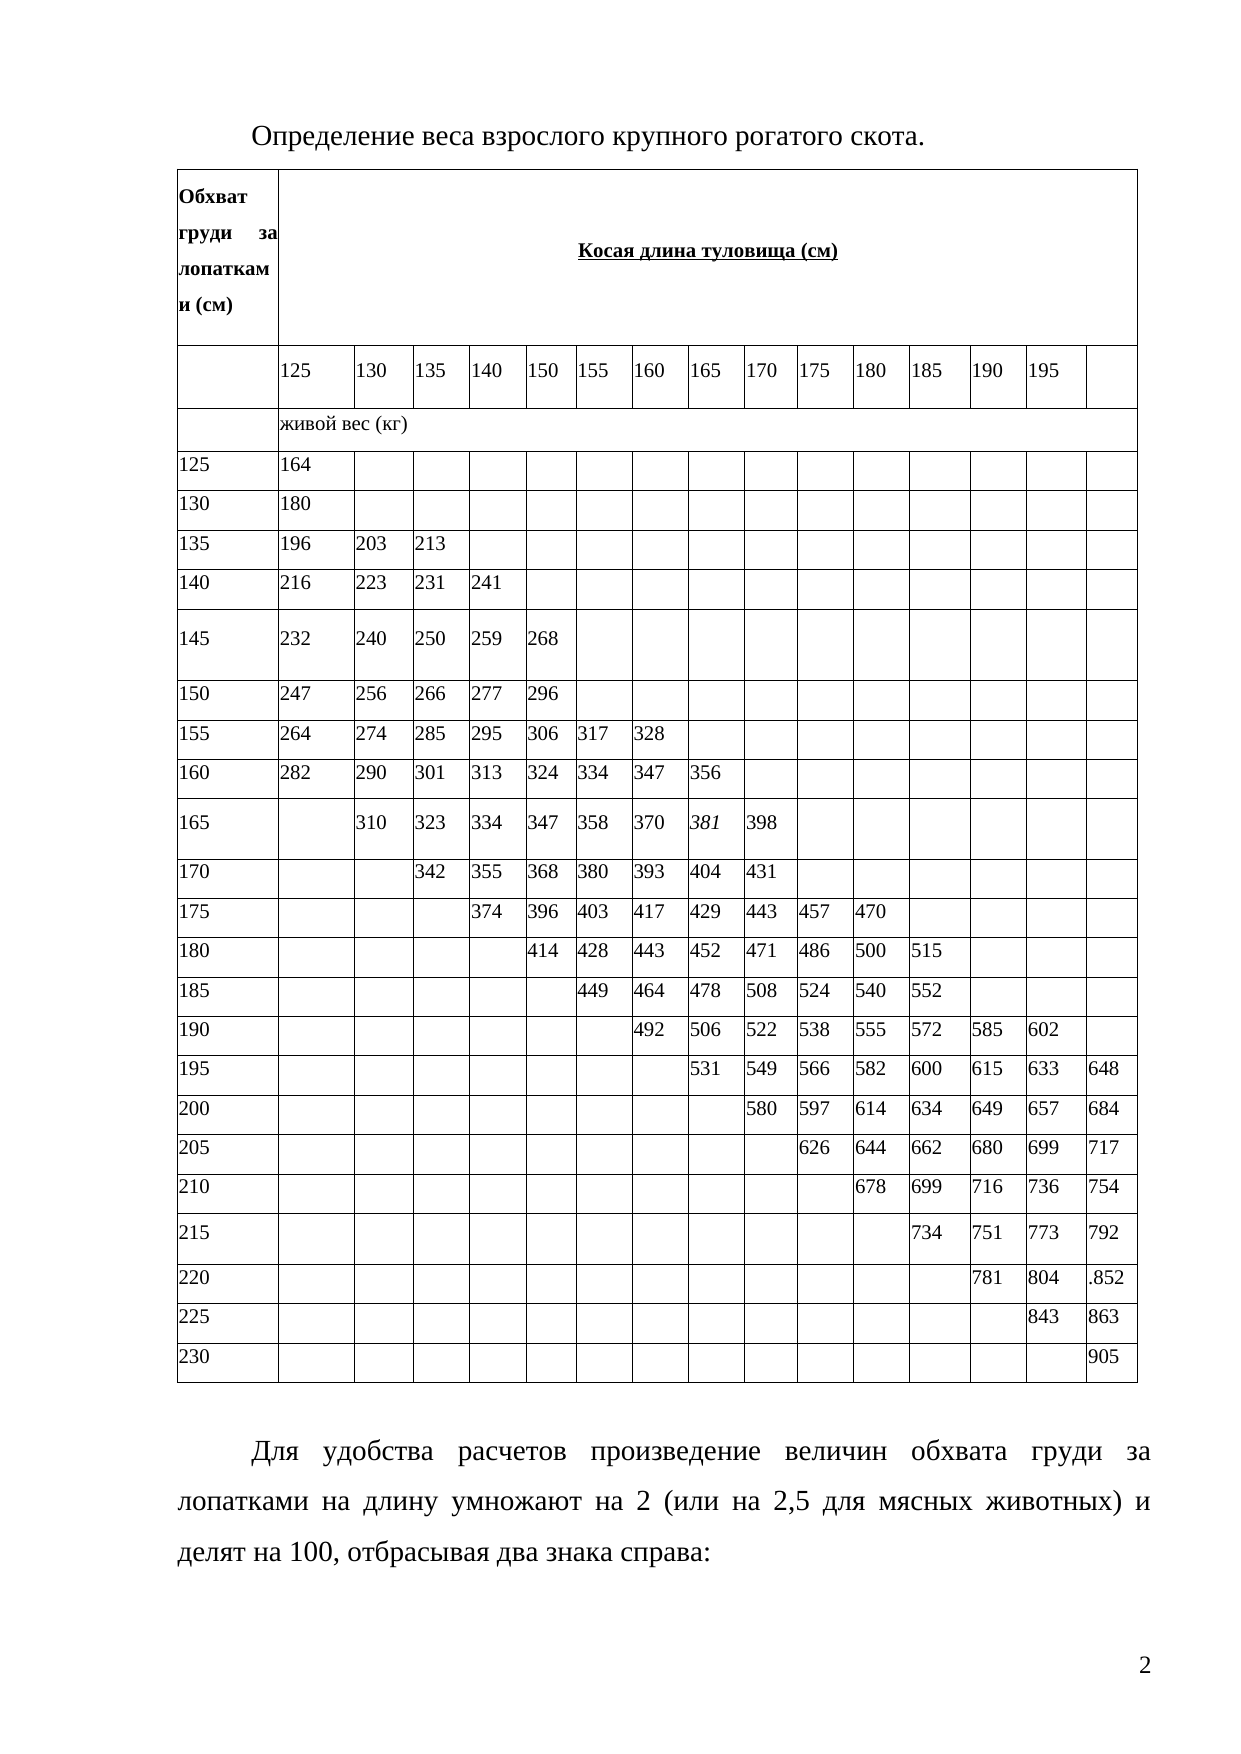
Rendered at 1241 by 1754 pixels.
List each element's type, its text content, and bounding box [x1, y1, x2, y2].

table_cell [414, 1056, 469, 1095]
table_cell [1087, 681, 1137, 719]
table_cell [577, 1344, 632, 1382]
table_cell 781 [971, 1265, 1026, 1303]
table_cell 414 [527, 938, 576, 977]
table_cell [745, 681, 797, 719]
table_cell [971, 1344, 1026, 1382]
table_cell [470, 1056, 526, 1095]
table_cell 417 [633, 899, 688, 937]
table_cell [910, 799, 970, 858]
table_cell [689, 1175, 744, 1213]
table_cell [355, 491, 413, 530]
table_cell 231 [414, 570, 469, 608]
table_cell 585 [971, 1017, 1026, 1055]
table_cell 130 [355, 346, 413, 408]
table_cell [527, 570, 576, 608]
table_cell 296 [527, 681, 576, 719]
table_cell 274 [355, 721, 413, 759]
table_cell 531 [689, 1056, 744, 1095]
table_cell [971, 899, 1026, 937]
table_cell 334 [577, 760, 632, 798]
table_cell [689, 452, 744, 490]
table_cell [689, 681, 744, 719]
table_cell 185 [910, 346, 970, 408]
table_cell 247 [279, 681, 354, 719]
table_cell 614 [854, 1096, 909, 1134]
table_cell [910, 860, 970, 898]
table_cell 515 [910, 938, 970, 977]
table_cell [279, 1175, 354, 1213]
table_cell 164 [279, 452, 354, 490]
table_cell [355, 1344, 413, 1382]
table_cell [414, 1344, 469, 1382]
table_cell 125 [279, 346, 354, 408]
table_cell [854, 1214, 909, 1264]
table_cell [689, 531, 744, 569]
table_cell 863 [1087, 1304, 1137, 1342]
table_cell [689, 721, 744, 759]
table_cell 313 [470, 760, 526, 798]
table_cell 213 [414, 531, 469, 569]
table_cell [971, 1304, 1026, 1342]
table_cell 522 [745, 1017, 797, 1055]
table_cell 508 [745, 978, 797, 1016]
table_cell [854, 610, 909, 680]
table_cell 165 [689, 346, 744, 408]
table_cell 203 [355, 531, 413, 569]
table_cell 699 [910, 1175, 970, 1213]
table_cell [577, 1096, 632, 1134]
table_cell [910, 452, 970, 490]
table_cell [279, 1214, 354, 1264]
table_cell [633, 610, 688, 680]
table_cell 290 [355, 760, 413, 798]
table_cell 717 [1087, 1135, 1137, 1173]
table_cell 342 [414, 860, 469, 898]
table_cell [745, 570, 797, 608]
table_cell 678 [854, 1175, 909, 1213]
table_cell 449 [577, 978, 632, 1016]
table_cell [745, 531, 797, 569]
table_cell 452 [689, 938, 744, 977]
table_cell [798, 1265, 853, 1303]
table_cell [910, 570, 970, 608]
table_cell [279, 978, 354, 1016]
table_cell [633, 531, 688, 569]
table_cell [470, 531, 526, 569]
table_cell [745, 1304, 797, 1342]
table_cell [689, 570, 744, 608]
table_cell 457 [798, 899, 853, 937]
table_cell [577, 570, 632, 608]
table_cell [527, 452, 576, 490]
table_cell [1027, 860, 1086, 898]
table_cell 684 [1087, 1096, 1137, 1134]
table_cell [971, 681, 1026, 719]
table_cell 195 [1027, 346, 1086, 408]
table_cell [854, 452, 909, 490]
table_cell [971, 452, 1026, 490]
table_cell [355, 1017, 413, 1055]
table_cell [470, 978, 526, 1016]
table_cell [355, 1304, 413, 1342]
table_cell [798, 799, 853, 858]
table_cell [355, 1135, 413, 1173]
table_cell [470, 491, 526, 530]
table_cell 306 [527, 721, 576, 759]
table_cell [633, 1056, 688, 1095]
table_cell [279, 1056, 354, 1095]
table_cell 170 [178, 860, 278, 898]
table_cell [1087, 860, 1137, 898]
table_cell 403 [577, 899, 632, 937]
table_cell [1027, 899, 1086, 937]
table_cell 317 [577, 721, 632, 759]
table_cell 295 [470, 721, 526, 759]
table_cell 443 [633, 938, 688, 977]
table_cell 843 [1027, 1304, 1086, 1342]
table_cell 657 [1027, 1096, 1086, 1134]
table_cell [745, 1135, 797, 1173]
table_cell [798, 681, 853, 719]
table_cell [279, 1304, 354, 1342]
table_cell 160 [178, 760, 278, 798]
table_cell [745, 1214, 797, 1264]
text Определение веса взрослого крупного рогатого скота. [177, 118, 1152, 152]
table_cell [279, 860, 354, 898]
table_cell 223 [355, 570, 413, 608]
table_cell [854, 1304, 909, 1342]
table_cell 220 [178, 1265, 278, 1303]
table_cell [577, 491, 632, 530]
table_cell [414, 1017, 469, 1055]
table_cell [689, 1304, 744, 1342]
table_cell [1027, 570, 1086, 608]
table_cell [1087, 570, 1137, 608]
table_cell [577, 681, 632, 719]
table_cell [355, 978, 413, 1016]
table_cell [854, 860, 909, 898]
table_cell 301 [414, 760, 469, 798]
table_cell 190 [178, 1017, 278, 1055]
table_cell 160 [633, 346, 688, 408]
table_cell [910, 531, 970, 569]
table_cell 264 [279, 721, 354, 759]
table_cell 381 [689, 799, 744, 858]
table_cell 751 [971, 1214, 1026, 1264]
table_cell [414, 938, 469, 977]
table_header Обхват груди за лопатками (см) [178, 170, 278, 345]
table_cell 524 [798, 978, 853, 1016]
table_cell 215 [178, 1214, 278, 1264]
table_cell 648 [1087, 1056, 1137, 1095]
table_cell [1027, 978, 1086, 1016]
table_cell 470 [854, 899, 909, 937]
table_cell [178, 409, 278, 451]
table_cell [633, 1175, 688, 1213]
table_cell 356 [689, 760, 744, 798]
table_cell [689, 1265, 744, 1303]
table_cell [527, 1304, 576, 1342]
table_cell [910, 721, 970, 759]
table_cell 256 [355, 681, 413, 719]
table_cell [689, 1344, 744, 1382]
table_cell 150 [527, 346, 576, 408]
table_cell 380 [577, 860, 632, 898]
table_cell [178, 346, 278, 408]
table_cell 370 [633, 799, 688, 858]
table_cell 165 [178, 799, 278, 858]
table_cell [1087, 1017, 1137, 1055]
table_cell [910, 681, 970, 719]
table_cell [355, 899, 413, 937]
table_cell 500 [854, 938, 909, 977]
table_cell [854, 760, 909, 798]
table_cell 240 [355, 610, 413, 680]
table_cell [633, 1265, 688, 1303]
table_cell [1087, 491, 1137, 530]
table_cell 428 [577, 938, 632, 977]
table_cell [1087, 610, 1137, 680]
table_cell [414, 1175, 469, 1213]
table_cell 190 [971, 346, 1026, 408]
table_cell [1027, 681, 1086, 719]
table_cell 355 [470, 860, 526, 898]
table_cell 210 [178, 1175, 278, 1213]
table_cell [745, 721, 797, 759]
table_cell [854, 570, 909, 608]
table_cell [414, 1135, 469, 1173]
table_cell [470, 1265, 526, 1303]
table_cell [1027, 531, 1086, 569]
table_cell [854, 1265, 909, 1303]
table_cell [1087, 899, 1137, 937]
table_cell [1087, 799, 1137, 858]
table_cell [798, 1304, 853, 1342]
table_cell [527, 1175, 576, 1213]
table_cell [971, 799, 1026, 858]
table_cell 135 [414, 346, 469, 408]
table_cell 347 [527, 799, 576, 858]
table_cell [745, 610, 797, 680]
table_cell [910, 1265, 970, 1303]
table_cell 195 [178, 1056, 278, 1095]
table_cell 552 [910, 978, 970, 1016]
table_cell 232 [279, 610, 354, 680]
table_cell 644 [854, 1135, 909, 1173]
table_cell 804 [1027, 1265, 1086, 1303]
table_cell 180 [178, 938, 278, 977]
table_cell [971, 721, 1026, 759]
table_cell 180 [854, 346, 909, 408]
table_cell [527, 1017, 576, 1055]
table_cell [1027, 721, 1086, 759]
table_cell [1087, 531, 1137, 569]
table_cell [971, 860, 1026, 898]
table_cell 486 [798, 938, 853, 977]
table_cell 135 [178, 531, 278, 569]
table_cell 175 [798, 346, 853, 408]
table_cell 175 [178, 899, 278, 937]
table_cell 259 [470, 610, 526, 680]
table_cell 310 [355, 799, 413, 858]
table_cell 549 [745, 1056, 797, 1095]
table_cell [1087, 452, 1137, 490]
table_cell [798, 721, 853, 759]
table_cell [633, 1214, 688, 1264]
table_cell [470, 1175, 526, 1213]
table_cell [355, 1265, 413, 1303]
table_cell [633, 1344, 688, 1382]
table_cell [1087, 760, 1137, 798]
table_cell [470, 452, 526, 490]
table_cell [798, 610, 853, 680]
table_cell [527, 1056, 576, 1095]
table_cell 277 [470, 681, 526, 719]
table_cell [854, 1344, 909, 1382]
table_cell 323 [414, 799, 469, 858]
table_cell 241 [470, 570, 526, 608]
table_cell 555 [854, 1017, 909, 1055]
table_cell 250 [414, 610, 469, 680]
table_cell [470, 1096, 526, 1134]
table_cell [1087, 938, 1137, 977]
table_cell [577, 531, 632, 569]
table_cell [355, 1175, 413, 1213]
table_cell [910, 1344, 970, 1382]
table_cell [527, 1265, 576, 1303]
table_cell [414, 1214, 469, 1264]
table_cell 328 [633, 721, 688, 759]
table_cell [798, 1175, 853, 1213]
table_cell [414, 1304, 469, 1342]
table_cell [527, 1214, 576, 1264]
table_cell [633, 452, 688, 490]
table_cell [355, 1096, 413, 1134]
table_cell 905 [1087, 1344, 1137, 1382]
table_cell [971, 610, 1026, 680]
table_cell [1027, 760, 1086, 798]
table_cell 396 [527, 899, 576, 937]
table_cell [279, 899, 354, 937]
table_cell [527, 491, 576, 530]
table_cell [414, 1265, 469, 1303]
table_cell 140 [178, 570, 278, 608]
table_cell [745, 491, 797, 530]
table_cell 155 [577, 346, 632, 408]
table_cell [1087, 721, 1137, 759]
table_cell [527, 1096, 576, 1134]
table_cell 443 [745, 899, 797, 937]
table_cell 600 [910, 1056, 970, 1095]
table_cell [279, 1265, 354, 1303]
table_cell [414, 1096, 469, 1134]
table_cell 540 [854, 978, 909, 1016]
table_cell [1027, 938, 1086, 977]
table_cell 404 [689, 860, 744, 898]
table_cell [854, 531, 909, 569]
table_cell 145 [178, 610, 278, 680]
table_cell 634 [910, 1096, 970, 1134]
table_cell 268 [527, 610, 576, 680]
table_cell [279, 1135, 354, 1173]
table_cell 216 [279, 570, 354, 608]
table_cell [279, 1344, 354, 1382]
table_cell [1027, 610, 1086, 680]
table_cell [279, 799, 354, 858]
table_cell 130 [178, 491, 278, 530]
table_cell 734 [910, 1214, 970, 1264]
table_cell [910, 899, 970, 937]
table_cell 358 [577, 799, 632, 858]
table_cell [577, 1214, 632, 1264]
table_cell 196 [279, 531, 354, 569]
table_cell [279, 1096, 354, 1134]
table_cell 200 [178, 1096, 278, 1134]
table_cell 324 [527, 760, 576, 798]
table_cell [527, 978, 576, 1016]
table_cell [633, 681, 688, 719]
table_cell 662 [910, 1135, 970, 1173]
table_cell 429 [689, 899, 744, 937]
table_cell 471 [745, 938, 797, 977]
table_cell [689, 610, 744, 680]
table_cell [971, 978, 1026, 1016]
table_cell [577, 1265, 632, 1303]
table_cell [1027, 491, 1086, 530]
table_cell .852 [1087, 1265, 1137, 1303]
table_cell [470, 1344, 526, 1382]
table_cell 580 [745, 1096, 797, 1134]
text Для удобства расчетов произведение величин обхвата груди за лопатками на длину умножают на 2 (или на 2,5 для мясных животных) и делят на 100, отбрасывая два знака справа: [177, 1433, 1152, 1567]
table_cell [689, 1214, 744, 1264]
table_cell [854, 491, 909, 530]
table_cell [470, 938, 526, 977]
table_cell [798, 570, 853, 608]
table_cell [798, 491, 853, 530]
table_cell 716 [971, 1175, 1026, 1213]
table_cell 754 [1087, 1175, 1137, 1213]
table_cell [527, 1135, 576, 1173]
table_cell [798, 452, 853, 490]
table_cell 566 [798, 1056, 853, 1095]
table_cell [577, 452, 632, 490]
table_cell [745, 1265, 797, 1303]
table_cell [745, 760, 797, 798]
table_cell [577, 1017, 632, 1055]
table_cell [470, 1135, 526, 1173]
table_cell [1027, 452, 1086, 490]
table_cell [577, 1175, 632, 1213]
table_cell 285 [414, 721, 469, 759]
table_cell 773 [1027, 1214, 1086, 1264]
table_cell 792 [1087, 1214, 1137, 1264]
table_cell 582 [854, 1056, 909, 1095]
table_cell [910, 1304, 970, 1342]
table_cell 334 [470, 799, 526, 858]
table_cell [633, 1096, 688, 1134]
table_cell [745, 452, 797, 490]
table_cell [577, 1056, 632, 1095]
table_cell [355, 452, 413, 490]
table_cell [633, 491, 688, 530]
table_cell [470, 1304, 526, 1342]
table_cell [414, 978, 469, 1016]
table_cell 374 [470, 899, 526, 937]
table_cell [971, 938, 1026, 977]
table_cell 282 [279, 760, 354, 798]
table_cell [577, 1135, 632, 1173]
table_cell 572 [910, 1017, 970, 1055]
table_cell [689, 1135, 744, 1173]
table_cell [854, 721, 909, 759]
table_cell [798, 1214, 853, 1264]
table_cell 140 [470, 346, 526, 408]
table_cell 680 [971, 1135, 1026, 1173]
table_cell [971, 491, 1026, 530]
table_cell [355, 860, 413, 898]
table_cell живой вес (кг) [279, 409, 1137, 451]
table_cell [355, 938, 413, 977]
table_cell [798, 760, 853, 798]
table_cell 431 [745, 860, 797, 898]
table_cell [414, 899, 469, 937]
table_cell [910, 610, 970, 680]
table_cell 633 [1027, 1056, 1086, 1095]
table_cell [470, 1214, 526, 1264]
table_cell 506 [689, 1017, 744, 1055]
table_cell [527, 1344, 576, 1382]
table_cell 649 [971, 1096, 1026, 1134]
table_cell [971, 570, 1026, 608]
table_cell 615 [971, 1056, 1026, 1095]
table_cell [577, 1304, 632, 1342]
table_cell [971, 531, 1026, 569]
table_cell 602 [1027, 1017, 1086, 1055]
table_cell [798, 531, 853, 569]
table_cell [745, 1344, 797, 1382]
table_cell [279, 1017, 354, 1055]
table_cell [577, 610, 632, 680]
table_cell 736 [1027, 1175, 1086, 1213]
table_cell [633, 1135, 688, 1173]
table_cell [414, 452, 469, 490]
table_cell [633, 1304, 688, 1342]
table_cell [355, 1056, 413, 1095]
table_cell 538 [798, 1017, 853, 1055]
table_cell [414, 491, 469, 530]
table_cell [910, 491, 970, 530]
table_cell 185 [178, 978, 278, 1016]
table_cell [910, 760, 970, 798]
table_cell 478 [689, 978, 744, 1016]
table_cell 393 [633, 860, 688, 898]
table_cell 398 [745, 799, 797, 858]
table_cell 225 [178, 1304, 278, 1342]
table_cell [279, 938, 354, 977]
table_cell [689, 491, 744, 530]
table_cell 205 [178, 1135, 278, 1173]
table_cell [1027, 1344, 1086, 1382]
table_cell [745, 1175, 797, 1213]
table_cell 150 [178, 681, 278, 719]
table_header Косая длина туловища (см) [279, 170, 1137, 345]
table_cell [971, 760, 1026, 798]
table_cell [798, 1344, 853, 1382]
table_cell [633, 570, 688, 608]
table_cell 170 [745, 346, 797, 408]
table_cell [355, 1214, 413, 1264]
table_cell 347 [633, 760, 688, 798]
table_cell [1087, 346, 1137, 408]
table_cell 699 [1027, 1135, 1086, 1173]
table_cell [527, 531, 576, 569]
table_cell [1087, 978, 1137, 1016]
table_cell [470, 1017, 526, 1055]
table_cell 266 [414, 681, 469, 719]
table_cell [689, 1096, 744, 1134]
table_cell 626 [798, 1135, 853, 1173]
table_cell 180 [279, 491, 354, 530]
table_cell 368 [527, 860, 576, 898]
table_cell 125 [178, 452, 278, 490]
table_cell 155 [178, 721, 278, 759]
table_cell 597 [798, 1096, 853, 1134]
table_cell 464 [633, 978, 688, 1016]
table_cell 492 [633, 1017, 688, 1055]
table_cell [854, 799, 909, 858]
table_cell [854, 681, 909, 719]
table_cell [798, 860, 853, 898]
table_cell [1027, 799, 1086, 858]
table_cell 230 [178, 1344, 278, 1382]
